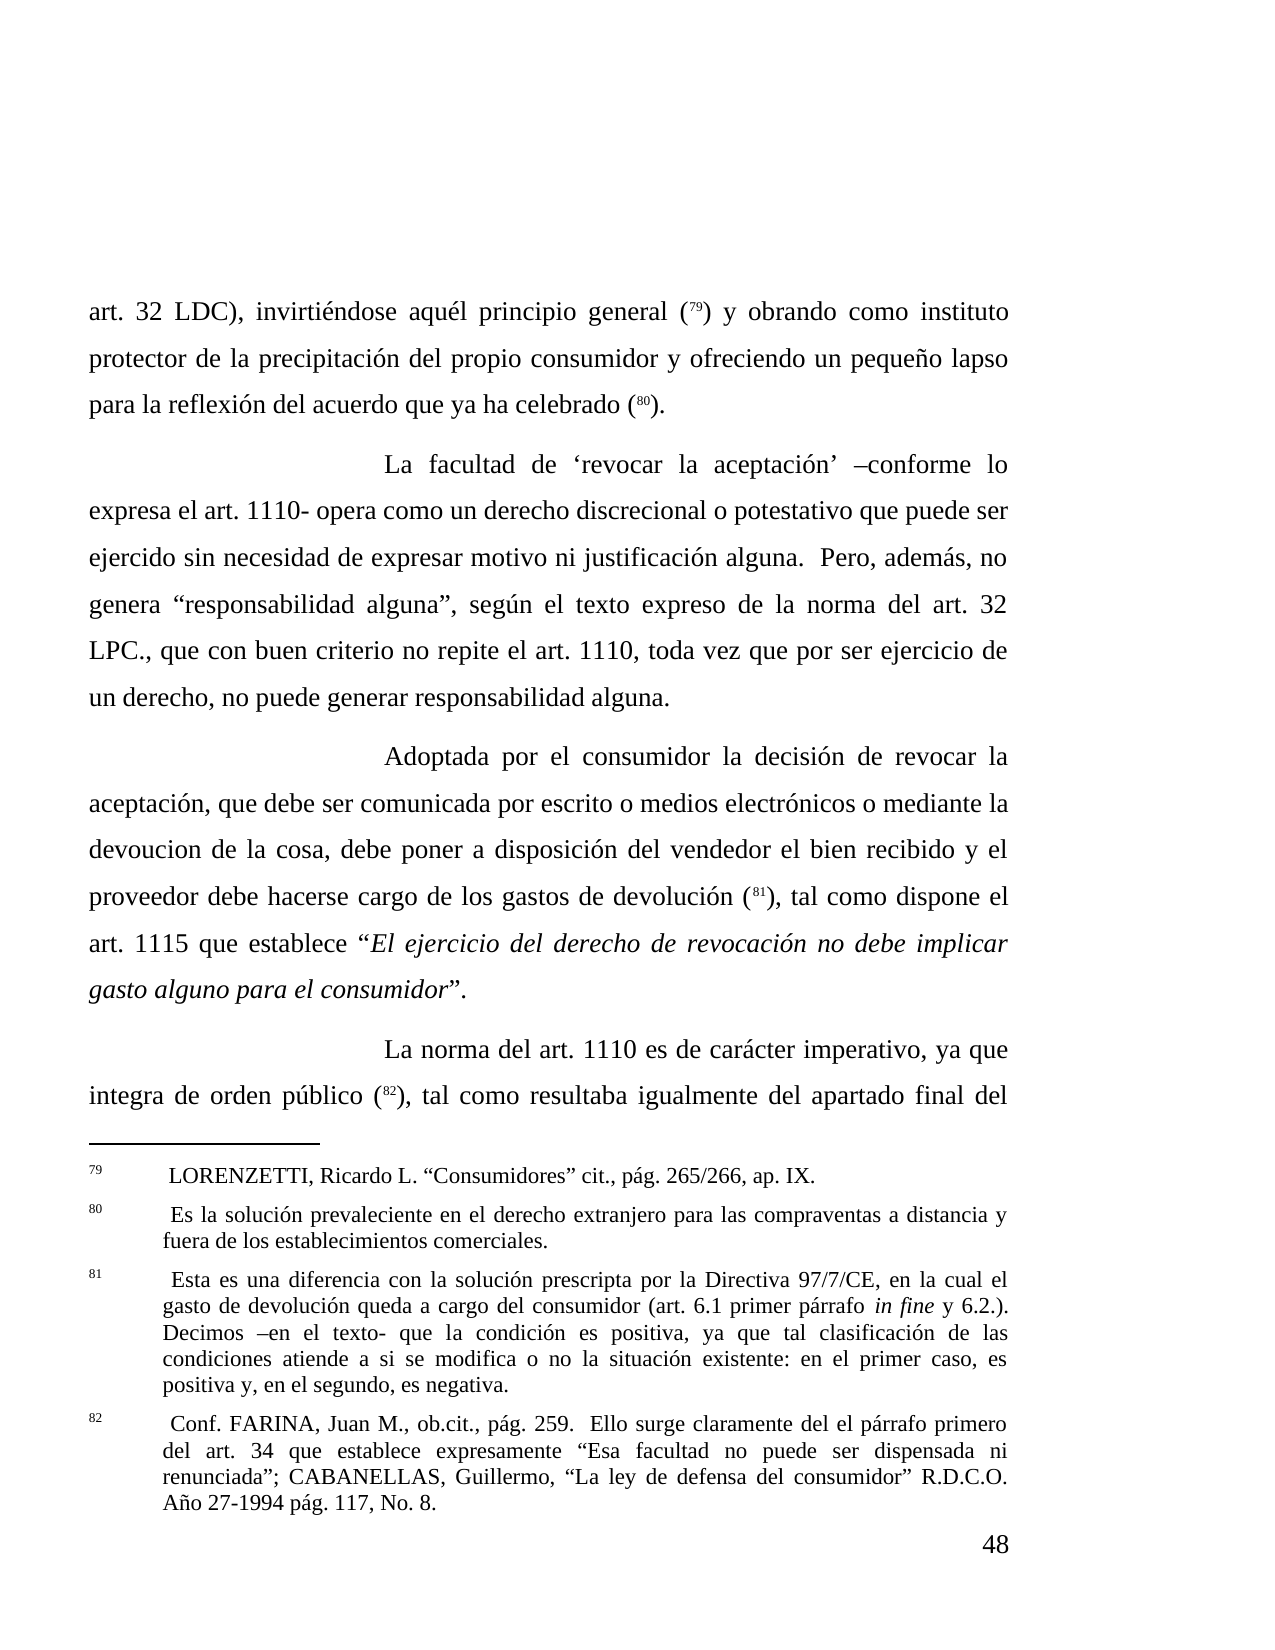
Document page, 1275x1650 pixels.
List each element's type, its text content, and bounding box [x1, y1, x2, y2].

text La facultad de ‘revocar la aceptación’ –conforme lo expresa el art. 1110- opera como un derecho discrecional o potestativo que puede ser ejercido sin necesidad de expresar motivo ni justificación alguna. Pero, además, no genera “responsabilidad alguna”, según el texto expreso de la norma del art. 32 LPC., que con buen criterio no repite el art. 1110, toda vez que por ser ejercicio de un derecho, no puede generar responsabilidad alguna. [89, 448, 1009, 712]
text Adoptada por el consumidor la decisión de revocar la aceptación, que debe ser comunicada por escrito o medios electrónicos o mediante la devoucion de la cosa, debe poner a disposición del vendedor el bien recibido y el proveedor debe hacerse cargo de los gastos de devolución (), tal como dispone el art. 1115 que establece “El ejercicio del derecho de revocación no debe implicar gasto alguno para el consumidor”. [89, 740, 1009, 1005]
text La norma del art. 1110 es de carácter imperativo, ya que integra de orden público (), tal como resultaba igualmente del apartado final del primer párrafo del art. 34 LDC que dispone “Esta facultad no puede ser dispensada ni renunciada”. [89, 1033, 1009, 1111]
